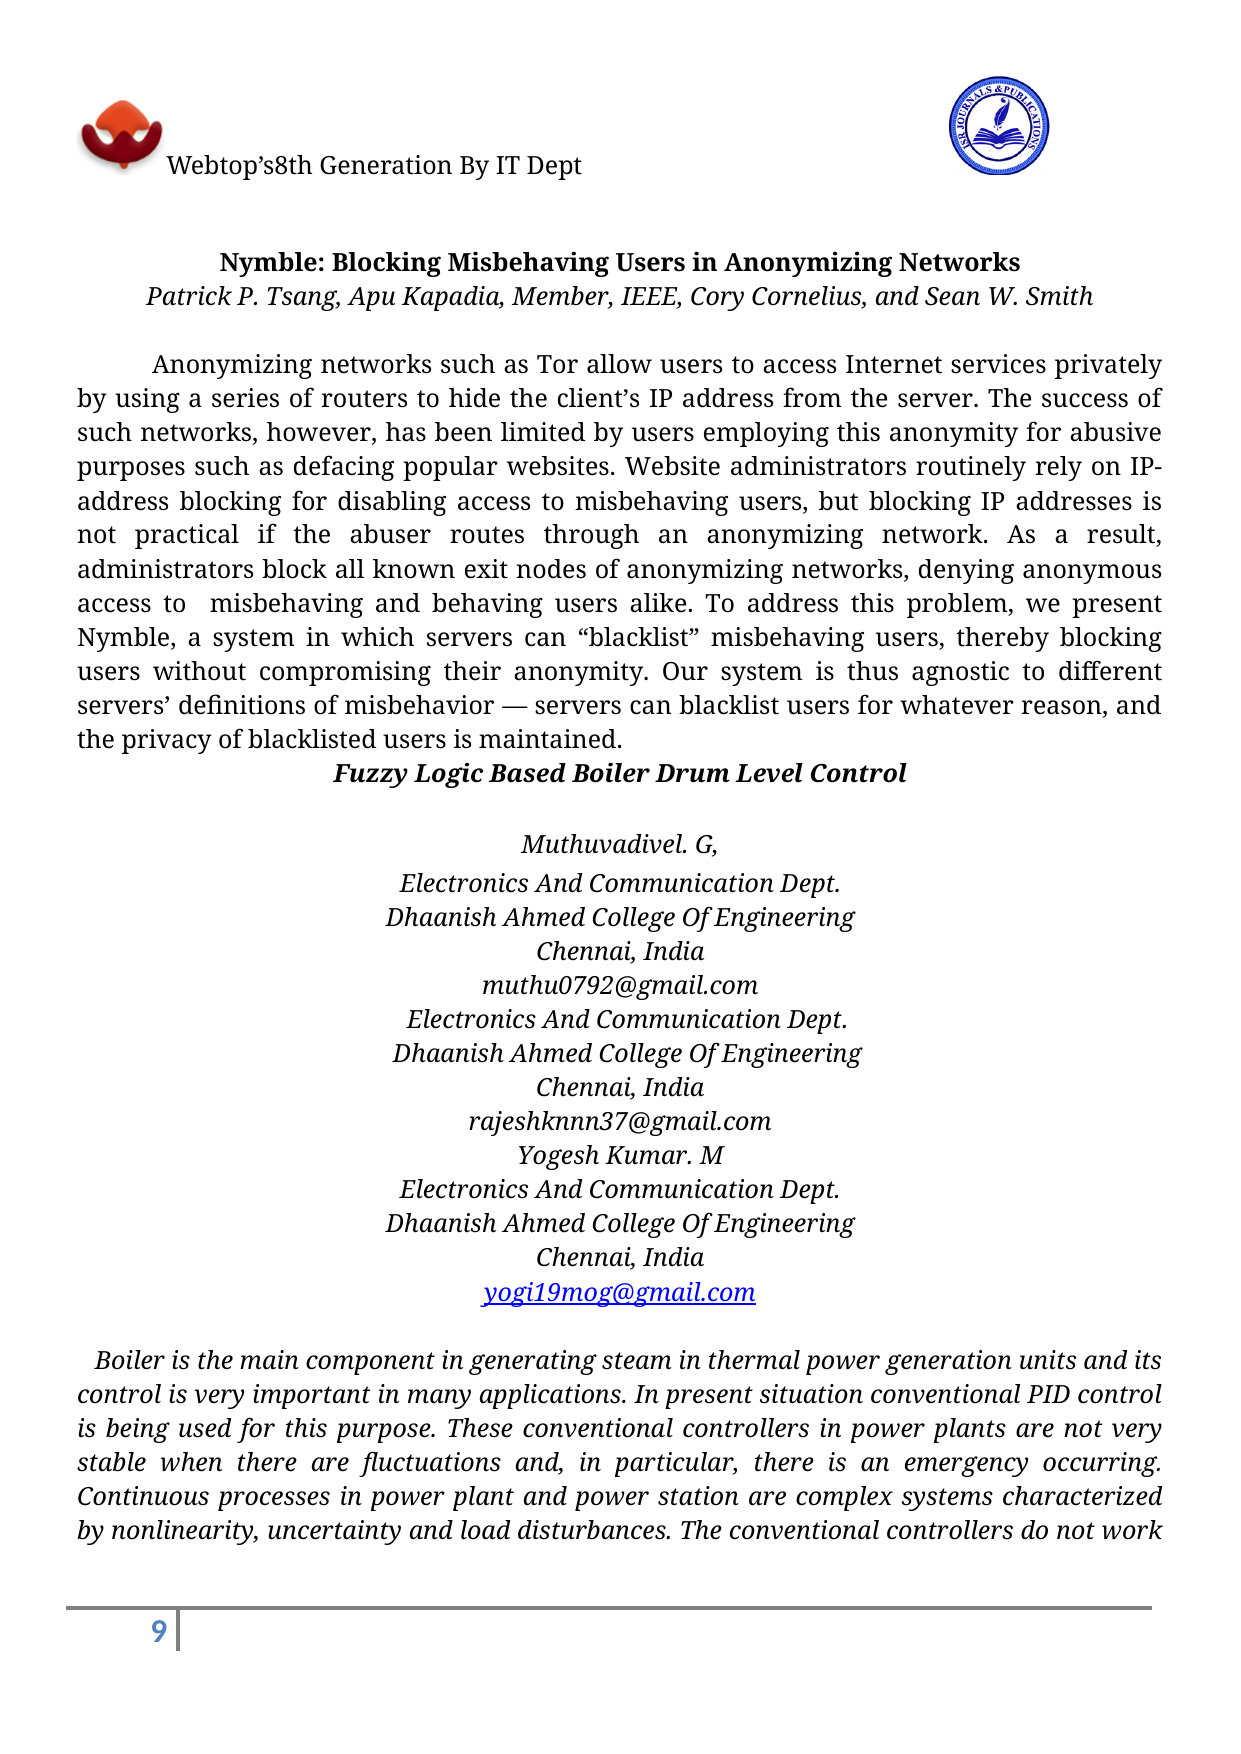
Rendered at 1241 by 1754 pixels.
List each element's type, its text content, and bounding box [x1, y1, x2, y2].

title Fuzzy Logic Based Boiler Drum Level Control [77, 756, 1163, 790]
text Muthuvadivel. G, [77, 827, 1163, 861]
picture [947, 75, 1052, 175]
text Yogesh Kumar. M [77, 1138, 1163, 1172]
text rajeshknnn37@gmail.com [77, 1104, 1163, 1138]
picture [76, 97, 166, 175]
text Nymble: Blocking Misbehaving Users in Anonymizing Networks [77, 245, 1163, 279]
text muthu0792@gmail.com [77, 968, 1163, 1002]
text Anonymizing networks such as Tor allow users to access Internet services privately by using a series of routers to hide the client’s IP address from the server. The success of such networks, however, has been limited by users employing this anonymity for abusive purposes such as defacing popular websites. Website administrators routinely rely on IP-address blocking for disabling access to misbehaving users, but blocking IP addresses is not practical if the abuser routes through an anonymizing network. As a result, administrators block all known exit nodes of anonymizing networks, denying anonymous access to misbehaving and behaving users alike. To address this problem, we present Nymble, a system in which servers can “blacklist” misbehaving users, thereby blocking users without compromising their anonymity. Our system is thus agnostic to different servers’ definitions of misbehavior — servers can blacklist users for whatever reason, and the privacy of blacklisted users is maintained. [77, 347, 1163, 756]
text Dhaanish Ahmed College Of Engineering [77, 1036, 1178, 1070]
text Dhaanish Ahmed College Of Engineering [77, 1206, 1163, 1240]
text Patrick P. Tsang, Apu Kapadia, Member, IEEE, Cory Cornelius, and Sean W. Smith [77, 279, 1163, 313]
text Chennai, India [77, 1240, 1163, 1274]
text yogi19mog@gmail.com [77, 1274, 1163, 1308]
text Chennai, India [77, 1070, 1163, 1104]
text Chennai, India [77, 933, 1163, 968]
text Electronics And Communication Dept. [77, 1002, 1178, 1036]
text Dhaanish Ahmed College Of Engineering [77, 899, 1163, 933]
text Electronics And Communication Dept. [77, 865, 1163, 899]
text Electronics And Communication Dept. [77, 1172, 1163, 1206]
